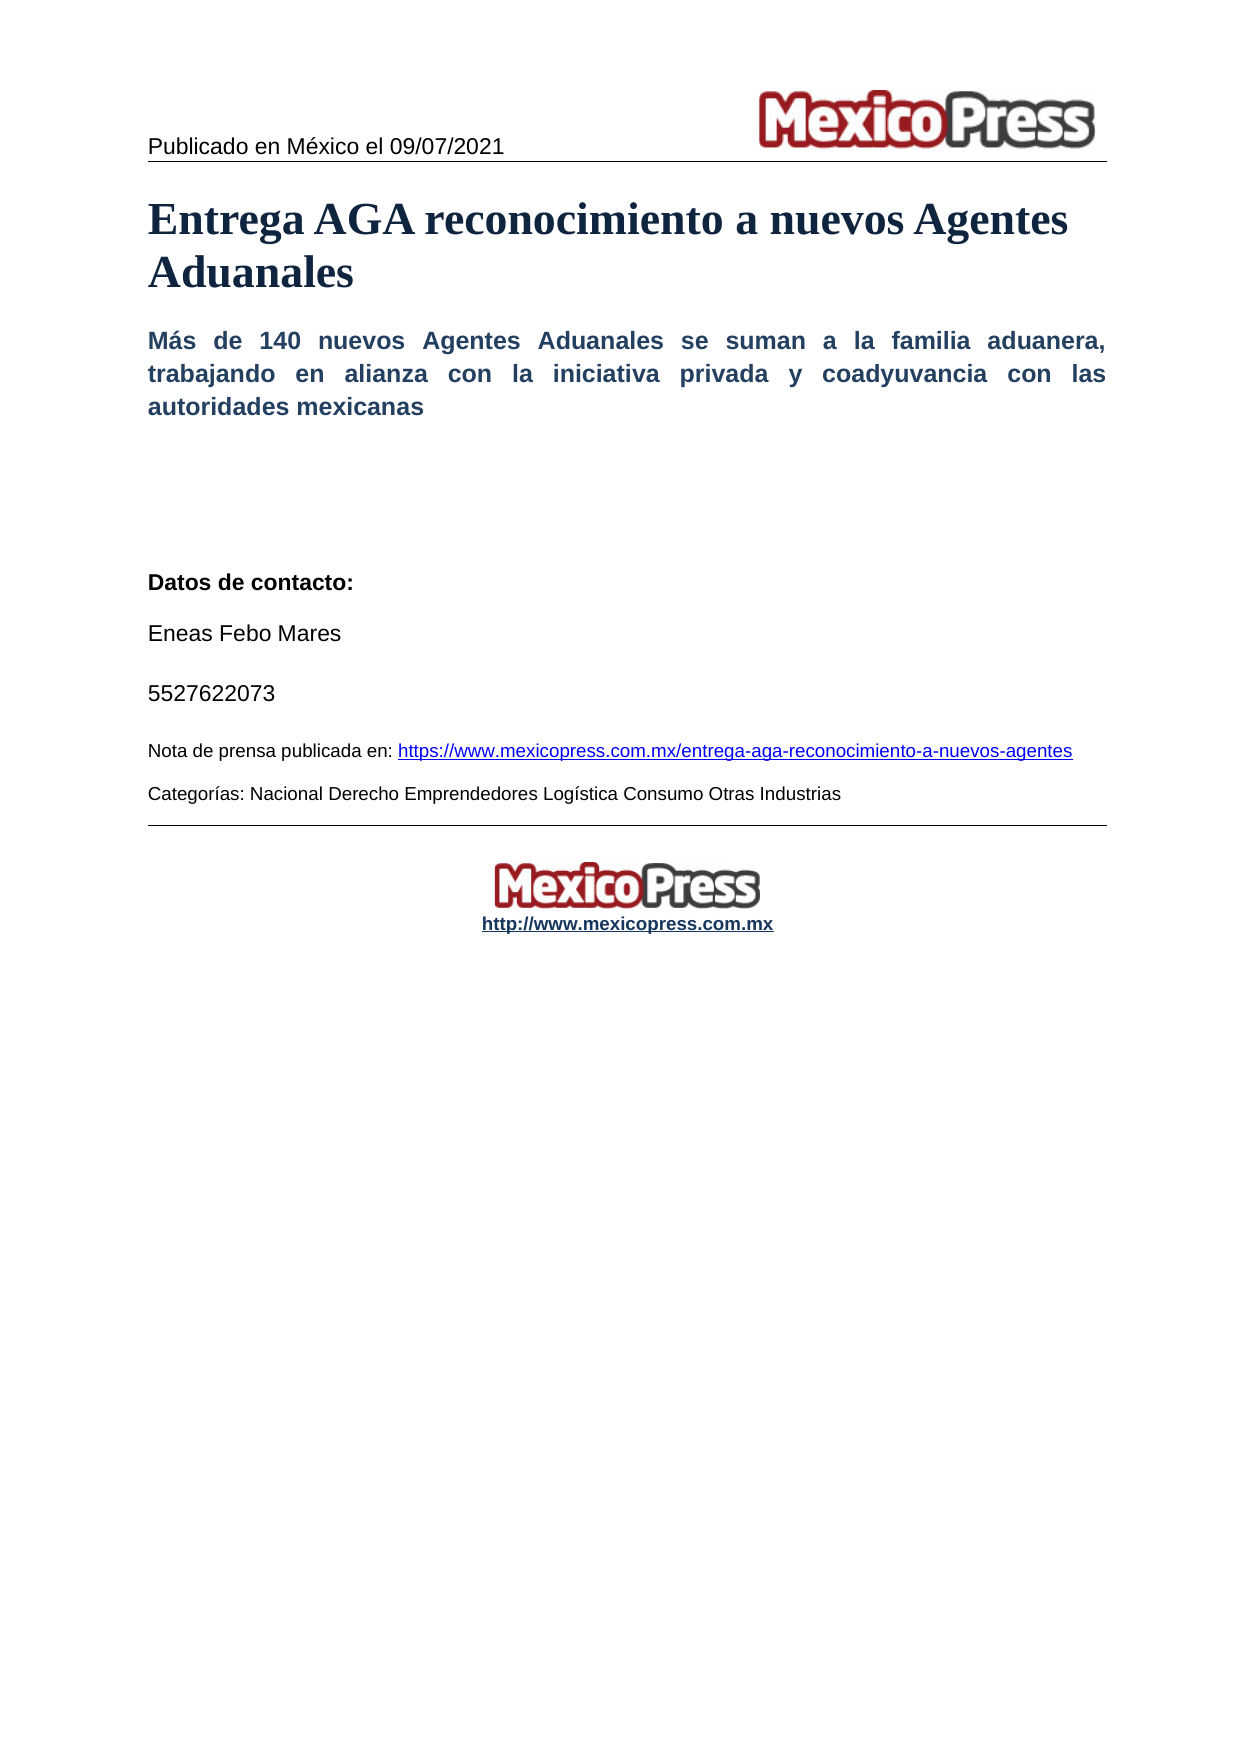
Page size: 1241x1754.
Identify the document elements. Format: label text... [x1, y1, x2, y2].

text Categorías: Nacional Derecho Emprendedores Logística Consumo Otras Industrias [148, 783, 1107, 804]
text Eneas Febo Mares [148, 619, 1063, 646]
text Publicado en México el 09/07/2021 [148, 133, 1107, 161]
subtitle Entrega AGA reconocimiento a nuevos Agentes Aduanales [148, 192, 1107, 297]
picture [759, 90, 1096, 133]
text Datos de contacto: [148, 568, 1107, 595]
picture [494, 862, 760, 909]
text http://www.mexicopress.com.mx [148, 912, 1107, 934]
text 5527622073 [148, 680, 1063, 706]
subtitle Más de 140 nuevos Agentes Aduanales se suman a la familia aduanera, trabajando en alianza con la iniciativa privada y coadyuvancia con las autoridades mexicanas [148, 326, 1107, 421]
text Nota de prensa publicada en: https://www.mexicopress.com.mx/entrega-aga-reconocimiento-a-nuevos-agentes [148, 740, 1107, 762]
